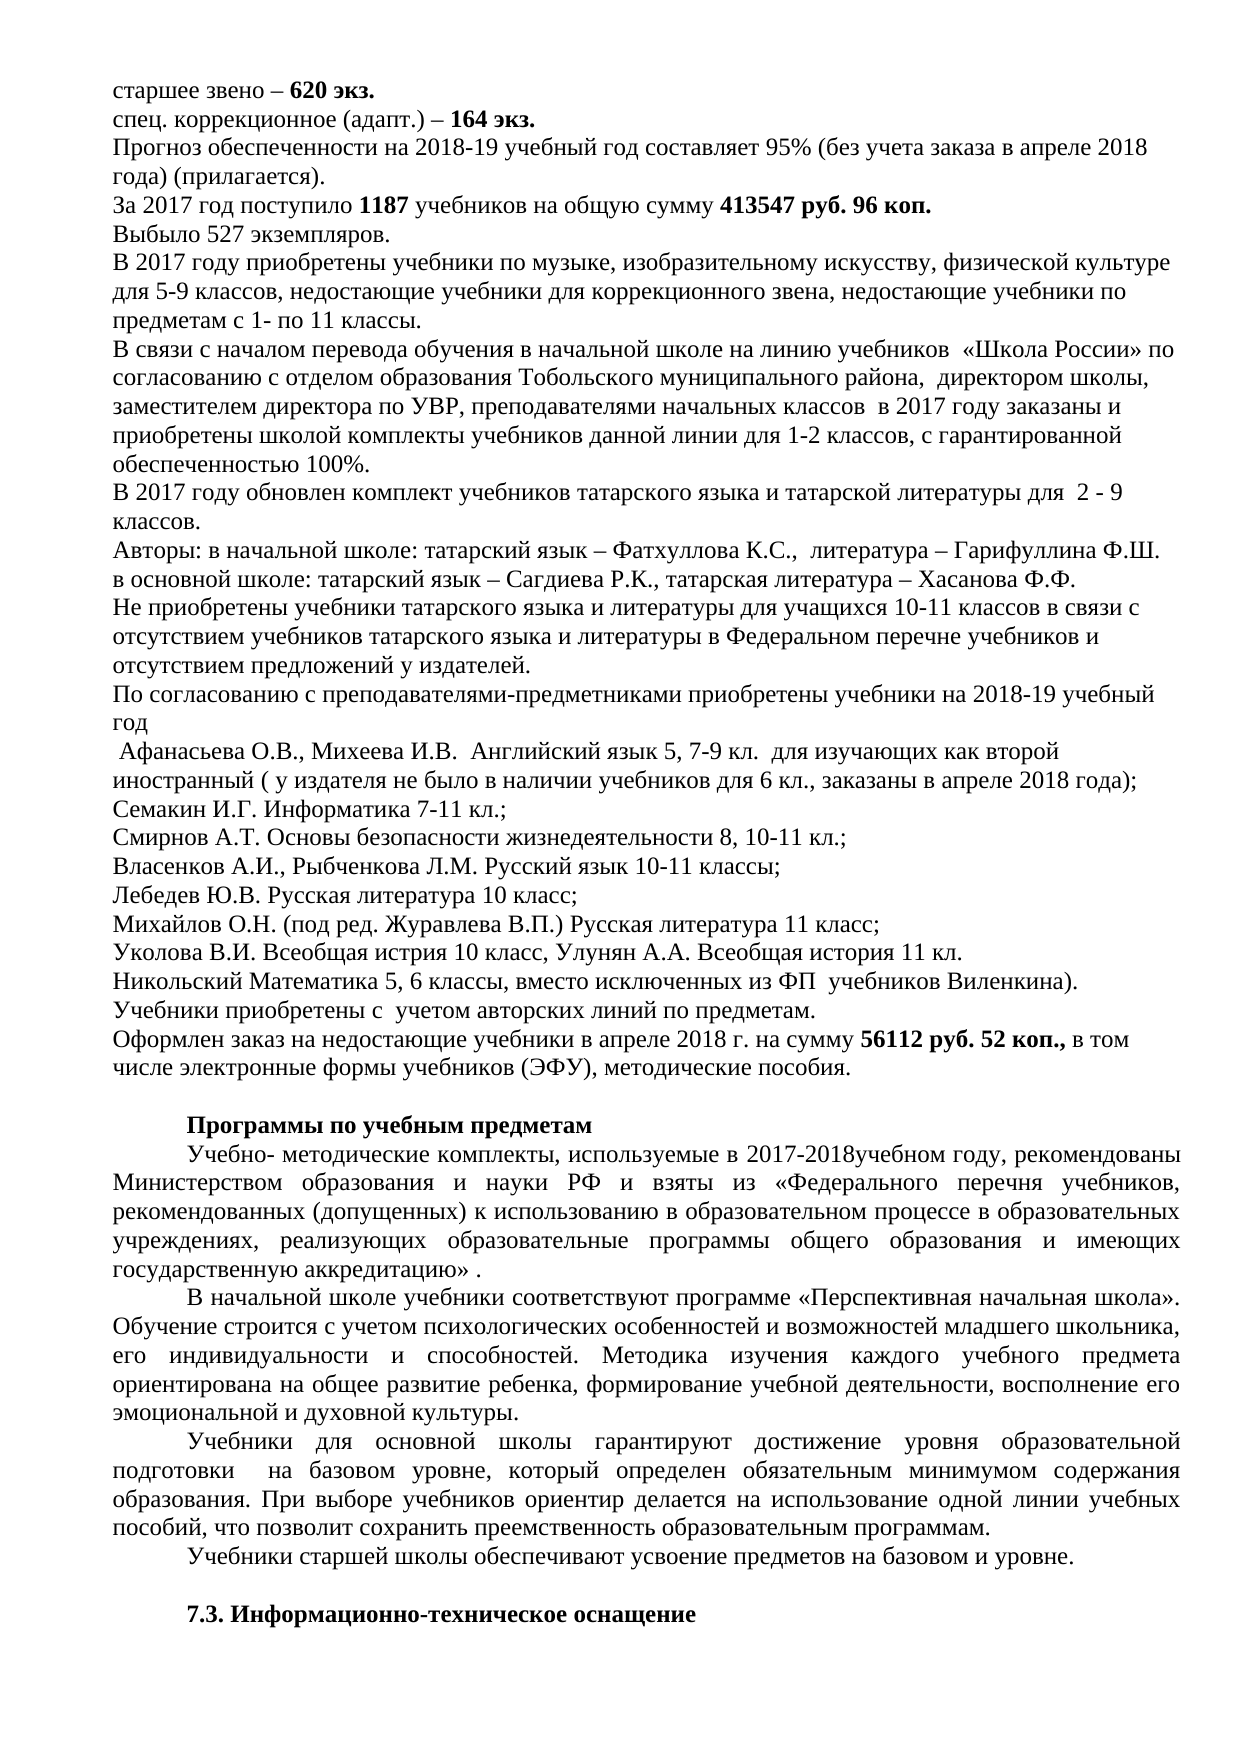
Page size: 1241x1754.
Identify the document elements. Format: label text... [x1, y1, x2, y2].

text спец. коррекционное (адапт.) – 164 экз. [112, 104, 1181, 132]
text Михайлов О.Н. (под ред. Журавлева В.П.) Русская литература 11 класс; [112, 909, 1181, 937]
text Программы по учебным предметам [112, 1110, 1181, 1139]
text Никольский Математика 5, 6 классы, вместо исключенных из ФП учебников Виленкина). Учебники приобретены с учетом авторских линий по предметам. [112, 966, 1181, 1024]
text Учебно- методические комплекты, используемые в 2017-2018учебном году, рекомендованы Министерством образования и науки РФ и взяты из «Федерального перечня учебников, рекомендованных (допущенных) к использованию в образовательном процессе в образовательных учреждениях, реализующих образовательные программы общего образования и имеющих государственную аккредитацию» . [112, 1139, 1181, 1282]
text Прогноз обеспеченности на 2018-19 учебный год составляет 95% (без учета заказа в апреле 2018 года) (прилагается). [112, 132, 1181, 190]
text Лебедев Ю.В. Русская литература 10 класс; [112, 880, 1181, 909]
text старшее звено – 620 экз. [112, 75, 1181, 104]
text Афанасьева О.В., Михеева И.В. Английский язык 5, 7-9 кл. для изучающих как второй иностранный ( у издателя не было в наличии учебников для 6 кл., заказаны в апреле 2018 года); [112, 736, 1181, 794]
text Не приобретены учебники татарского языка и литературы для учащихся 10-11 классов в связи с отсутствием учебников татарского языка и литературы в Федеральном перечне учебников и отсутствием предложений у издателей. [112, 592, 1181, 679]
text Учебники для основной школы гарантируют достижение уровня образовательной подготовки на базовом уровне, который определен обязательным минимумом содержания образования. При выборе учебников ориентир делается на использование одной линии учебных пособий, что позволит сохранить преемственность образовательным программам. [112, 1426, 1181, 1541]
text В начальной школе учебники соответствуют программе «Перспективная начальная школа». Обучение строится с учетом психологических особенностей и возможностей младшего школьника, его индивидуальности и способностей. Методика изучения каждого учебного предмета ориентирована на общее развитие ребенка, формирование учебной деятельности, восполнение его эмоциональной и духовной культуры. [112, 1282, 1181, 1426]
text Выбыло 527 экземпляров. [112, 219, 1181, 247]
text Власенков А.И., Рыбченкова Л.М. Русский язык 10-11 классы; [112, 851, 1181, 880]
text в основной школе: татарский язык – Сагдиева Р.К., татарская литература – Хасанова Ф.Ф. [112, 564, 1181, 592]
text За 2017 год поступило 1187 учебников на общую сумму 413547 руб. 96 коп. [112, 190, 1181, 219]
text В связи с началом перевода обучения в начальной школе на линию учебников «Школа России» по согласованию с отделом образования Тобольского муниципального района, директором школы, заместителем директора по УВР, преподавателями начальных классов в 2017 году заказаны и приобретены школой комплекты учебников данной линии для 1-2 классов, с гарантированной обеспеченностью 100%. [112, 334, 1181, 477]
text Оформлен заказ на недостающие учебники в апреле 2018 г. на сумму 56112 руб. 52 коп., в том числе электронные формы учебников (ЭФУ), методические пособия. [112, 1024, 1181, 1081]
text В 2017 году обновлен комплект учебников татарского языка и татарской литературы для 2 - 9 классов. [112, 477, 1181, 535]
text Учебники старшей школы обеспечивают усвоение предметов на базовом и уровне. [112, 1541, 1181, 1570]
text Смирнов А.Т. Основы безопасности жизнедеятельности 8, 10-11 кл.; [112, 822, 1181, 851]
text Семакин И.Г. Информатика 7-11 кл.; [112, 794, 1181, 822]
text По согласованию с преподавателями-предметниками приобретены учебники на 2018-19 учебный год [112, 679, 1181, 736]
text 7.3. Информационно-техническое оснащение [112, 1599, 1181, 1627]
text Уколова В.И. Всеобщая истрия 10 класс, Улунян А.А. Всеобщая история 11 кл. [112, 937, 1181, 966]
text В 2017 году приобретены учебники по музыке, изобразительному искусству, физической культуре для 5-9 классов, недостающие учебники для коррекционного звена, недостающие учебники по предметам с 1- по 11 классы. [112, 247, 1181, 334]
text Авторы: в начальной школе: татарский язык – Фатхуллова К.С., литература – Гарифуллина Ф.Ш. [112, 535, 1181, 564]
